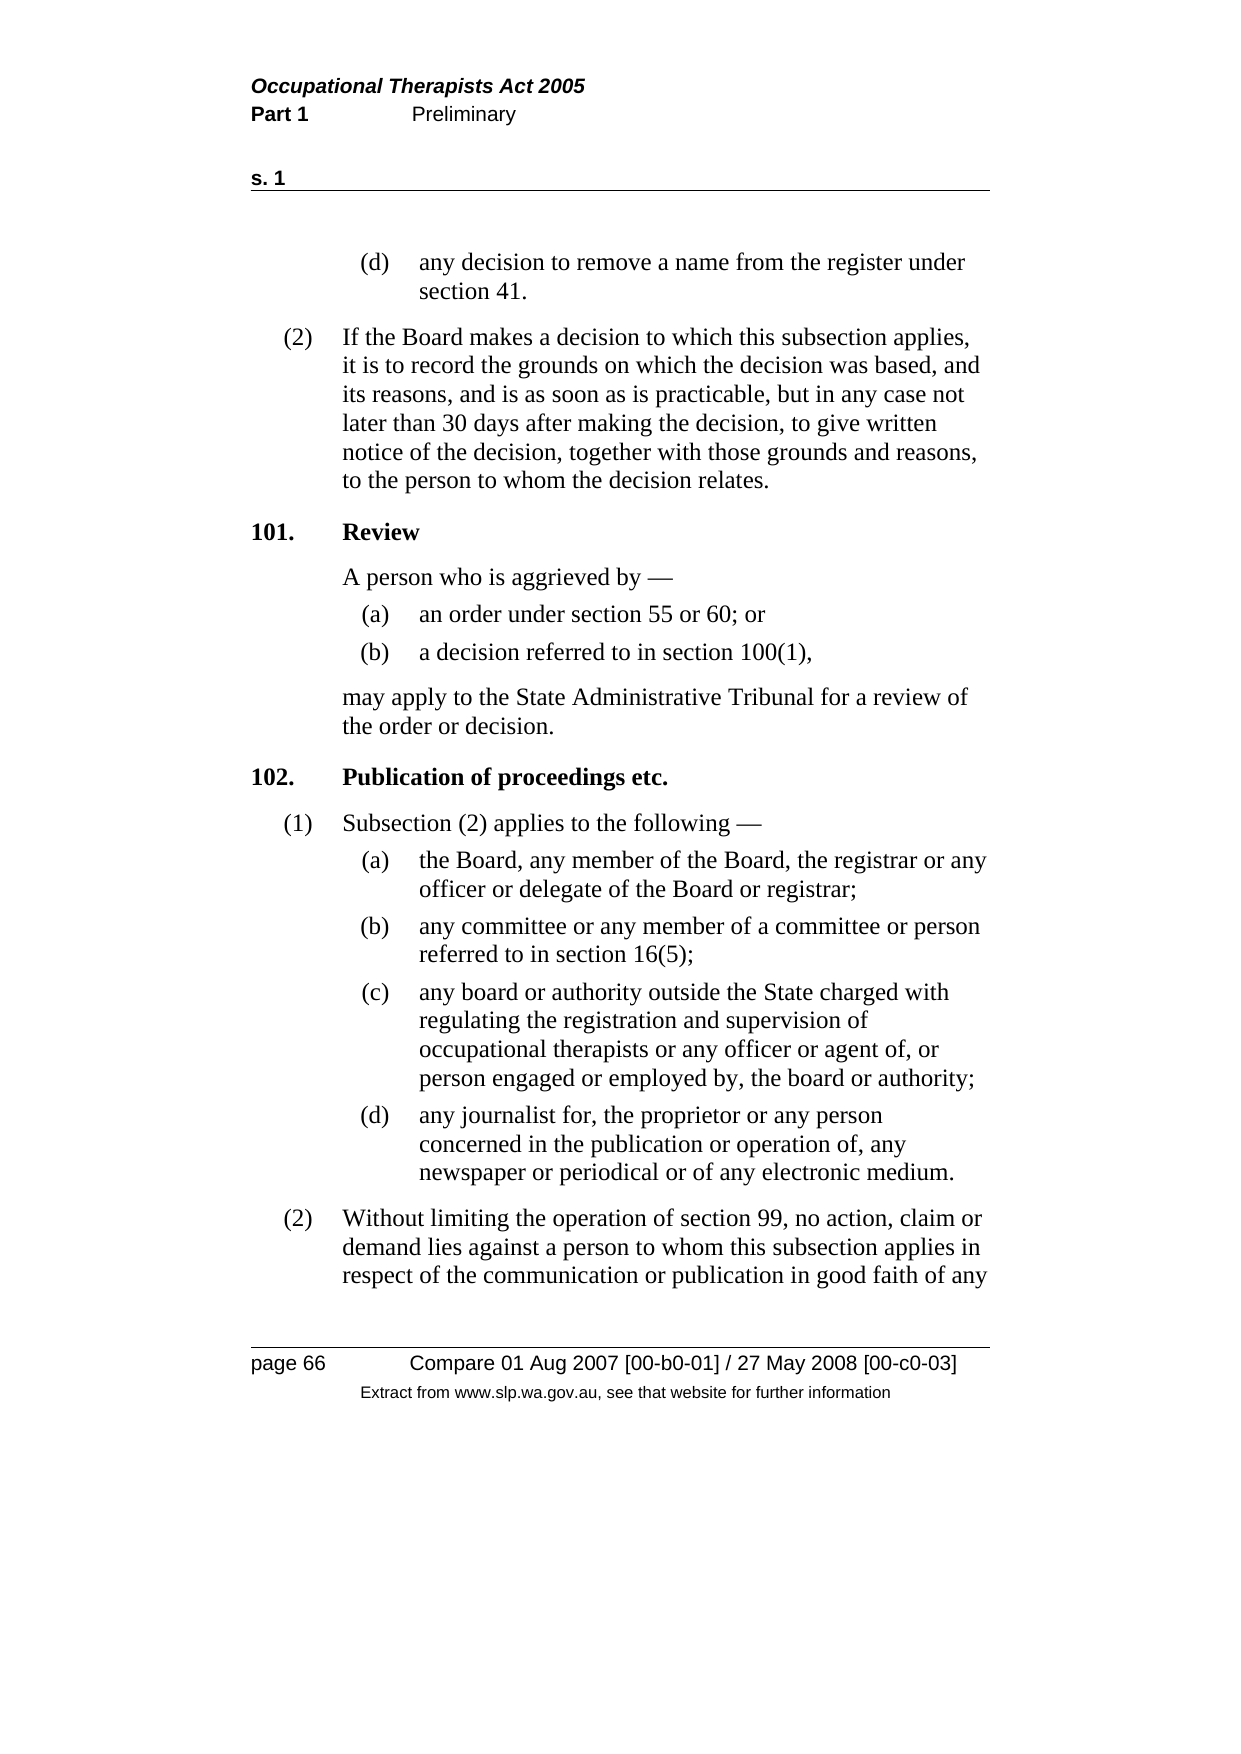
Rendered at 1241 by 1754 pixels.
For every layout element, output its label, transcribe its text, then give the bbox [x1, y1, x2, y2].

subtitle 101. Review [251, 517, 990, 546]
text (b) any committee or any member of a committee or person referred to in section 16(5); [251, 911, 990, 968]
text A person who is aggrieved by — [251, 562, 990, 591]
text (2) If the Board makes a decision to which this subsection applies, it is to record the grounds on which the decision was based, and its reasons, and is as soon as is practicable, but in any case not later than 30 days after making the decision, to give written notice of the decision, together with those grounds and reasons, to the person to whom the decision relates. [251, 322, 990, 494]
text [251, 1203, 990, 1289]
text (a) an order under section 55 or 60; or [251, 599, 990, 628]
text (b) a decision referred to in section 100(1), [251, 637, 990, 665]
text (1) Subsection (2) applies to the following — [251, 808, 990, 837]
subtitle 102. Publication of proceedings etc. [251, 762, 990, 791]
text (d) any journalist for, the proprietor or any person concerned in the publication or operation of, any newspaper or periodical or of any electronic medium. [251, 1100, 990, 1186]
text (c) any board or authority outside the State charged with regulating the registration and supervision of occupational therapists or any officer or agent of, or person engaged or employed by, the board or authority; [251, 977, 990, 1092]
text (a) the Board, any member of the Board, the registrar or any officer or delegate of the Board or registrar; [251, 845, 990, 902]
text may apply to the State Administrative Tribunal for a review of the order or decision. [251, 682, 990, 739]
text (d) any decision to remove a name from the register under section 41. [251, 247, 990, 305]
